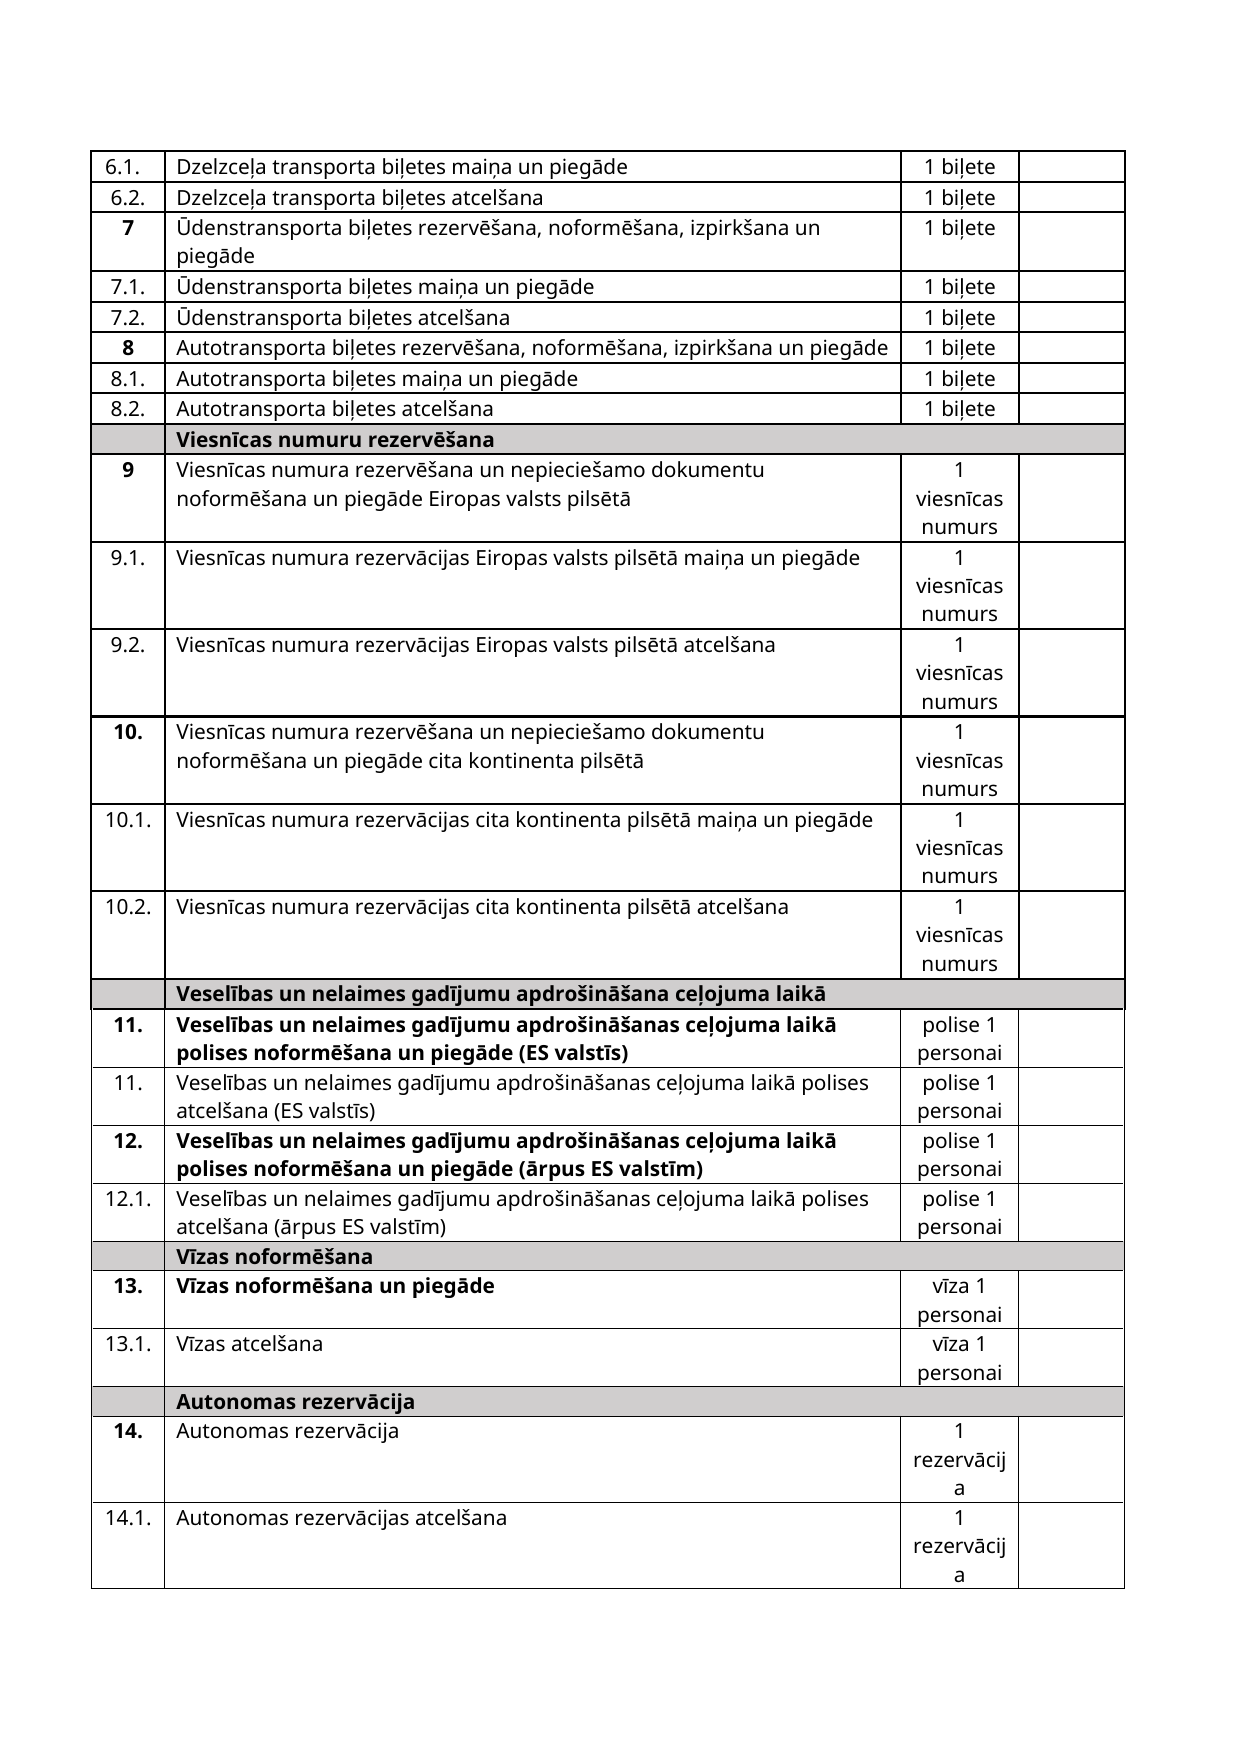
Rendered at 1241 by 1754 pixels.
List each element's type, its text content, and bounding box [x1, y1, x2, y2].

table_cell [1020, 183, 1124, 211]
table_cell polise 1 personai [901, 1068, 1018, 1125]
table_cell 1 viesnīcas numurs [902, 455, 1018, 541]
table_cell [1020, 455, 1124, 541]
table_cell Veselības un nelaimes gadījumu apdrošināšanas ceļojuma laikā polises noformēšana un piegāde (ārpus ES valstīm) [165, 1126, 900, 1183]
table_cell [92, 1387, 164, 1416]
table_cell Autonomas rezervācijas atcelšana [165, 1503, 900, 1588]
table_cell [1020, 630, 1124, 715]
table_cell vīza 1 personai [901, 1329, 1018, 1386]
table_cell 1 biļete [902, 213, 1018, 270]
table_cell 9.2. [92, 630, 164, 715]
table_cell Veselības un nelaimes gadījumu apdrošināšana ceļojuma laikā [166, 980, 1124, 1008]
table_cell 1 rezervācija [901, 1417, 1018, 1502]
table_cell 1 viesnīcas numurs [902, 718, 1018, 803]
table_cell 11. [92, 1068, 164, 1125]
table_cell [92, 1242, 164, 1270]
table_cell Vīzas atcelšana [165, 1329, 900, 1386]
table_cell [1019, 1328, 1124, 1386]
table_cell Autonomas rezervācija [165, 1386, 1124, 1416]
table_cell Veselības un nelaimes gadījumu apdrošināšanas ceļojuma laikā polises atcelšana (ārpus ES valstīm) [165, 1184, 900, 1241]
table_cell 6.1. [92, 152, 164, 181]
table_cell Viesnīcas numura rezervēšana un nepieciešamo dokumentu noformēšana un piegāde cita kontinenta pilsētā [166, 718, 900, 803]
table_cell 1 viesnīcas numurs [902, 892, 1018, 977]
table_cell Ūdenstransporta biļetes atcelšana [166, 303, 900, 331]
table_cell 14. [92, 1417, 164, 1502]
table_cell Autotransporta biļetes maiņa un piegāde [166, 364, 900, 392]
table_cell [92, 980, 164, 1008]
table_cell Viesnīcas numura rezervācijas Eiropas valsts pilsētā maiņa un piegāde [166, 543, 900, 628]
table_cell Veselības un nelaimes gadījumu apdrošināšanas ceļojuma laikā polises noformēšana un piegāde (ES valstīs) [165, 1010, 900, 1067]
table_cell 10.1. [92, 805, 164, 890]
table_cell 7 [92, 213, 164, 270]
table_cell [1020, 152, 1124, 181]
table_cell [1019, 1008, 1124, 1067]
table_cell 8.2. [92, 394, 164, 423]
table_cell [1019, 1416, 1124, 1502]
table_cell Dzelzceļa transporta biļetes atcelšana [166, 183, 900, 211]
table_cell 1 biļete [902, 394, 1018, 423]
table_cell Vīzas noformēšana un piegāde [165, 1271, 900, 1328]
table_cell Ūdenstransporta biļetes maiņa un piegāde [166, 272, 900, 301]
table_cell Autonomas rezervācija [165, 1417, 900, 1502]
table_cell polise 1 personai [901, 1126, 1018, 1183]
table_cell 8 [92, 333, 164, 362]
table_cell 7.2. [92, 303, 164, 331]
table_cell 12. [92, 1126, 164, 1183]
table_cell 6.2. [92, 183, 164, 211]
table_cell 7.1. [92, 272, 164, 301]
table_cell [92, 425, 164, 453]
table_cell [1020, 272, 1124, 301]
table_cell 13. [92, 1271, 164, 1328]
table_cell 9.1. [92, 543, 164, 628]
table_cell [1020, 364, 1124, 392]
table_cell [1020, 394, 1124, 423]
table_cell 1 viesnīcas numurs [902, 543, 1018, 628]
table_cell 1 biļete [902, 183, 1018, 211]
table_cell 1 biļete [902, 333, 1018, 362]
table_cell [1020, 543, 1124, 628]
table_cell 1 biļete [902, 364, 1018, 392]
table_cell 14.1. [92, 1503, 164, 1588]
table_cell [1020, 303, 1124, 331]
table_cell 11. [92, 1009, 164, 1067]
table_cell [1020, 805, 1124, 890]
table_cell Autotransporta biļetes atcelšana [166, 394, 900, 423]
table_cell Viesnīcas numura rezervācijas Eiropas valsts pilsētā atcelšana [166, 630, 900, 715]
table_cell [1020, 892, 1124, 977]
table_cell Vīzas noformēšana [165, 1241, 1124, 1270]
table_cell [1020, 333, 1124, 362]
table_cell 1 viesnīcas numurs [902, 805, 1018, 890]
table_cell Viesnīcas numura rezervācijas cita kontinenta pilsētā maiņa un piegāde [166, 805, 900, 890]
table_cell 1 biļete [902, 303, 1018, 331]
table_cell 1 biļete [902, 272, 1018, 301]
table_cell Viesnīcas numura rezervēšana un nepieciešamo dokumentu noformēšana un piegāde Eiropas valsts pilsētā [166, 455, 900, 541]
table_cell [1020, 718, 1124, 803]
table_cell [1019, 1067, 1124, 1125]
table_cell 10.2. [92, 892, 164, 977]
table_cell Viesnīcas numura rezervācijas cita kontinenta pilsētā atcelšana [166, 892, 900, 977]
table_cell 8.1. [92, 364, 164, 392]
table_cell [1019, 1502, 1124, 1588]
table_cell Ūdenstransporta biļetes rezervēšana, noformēšana, izpirkšana un piegāde [166, 213, 900, 270]
table_cell 12.1. [92, 1184, 164, 1241]
table_cell 1 viesnīcas numurs [902, 630, 1018, 715]
table_cell polise 1 personai [901, 1184, 1018, 1241]
table_cell 1 biļete [902, 152, 1018, 181]
table_cell vīza 1 personai [901, 1271, 1018, 1328]
table_cell 9 [92, 455, 164, 541]
table_cell [1020, 213, 1124, 270]
table_cell 10. [92, 718, 164, 803]
table_cell 13.1. [92, 1329, 164, 1386]
table_cell 1 rezervācija [901, 1503, 1018, 1588]
table_cell Viesnīcas numuru rezervēšana [166, 425, 1124, 453]
table_cell [1019, 1183, 1124, 1241]
table_cell [1019, 1125, 1124, 1183]
table_cell Dzelzceļa transporta biļetes maiņa un piegāde [166, 152, 900, 181]
table_cell [1019, 1270, 1124, 1328]
table_cell Veselības un nelaimes gadījumu apdrošināšanas ceļojuma laikā polises atcelšana (ES valstīs) [165, 1068, 900, 1125]
table_cell polise 1 personai [901, 1010, 1018, 1067]
table_cell Autotransporta biļetes rezervēšana, noformēšana, izpirkšana un piegāde [166, 333, 900, 362]
